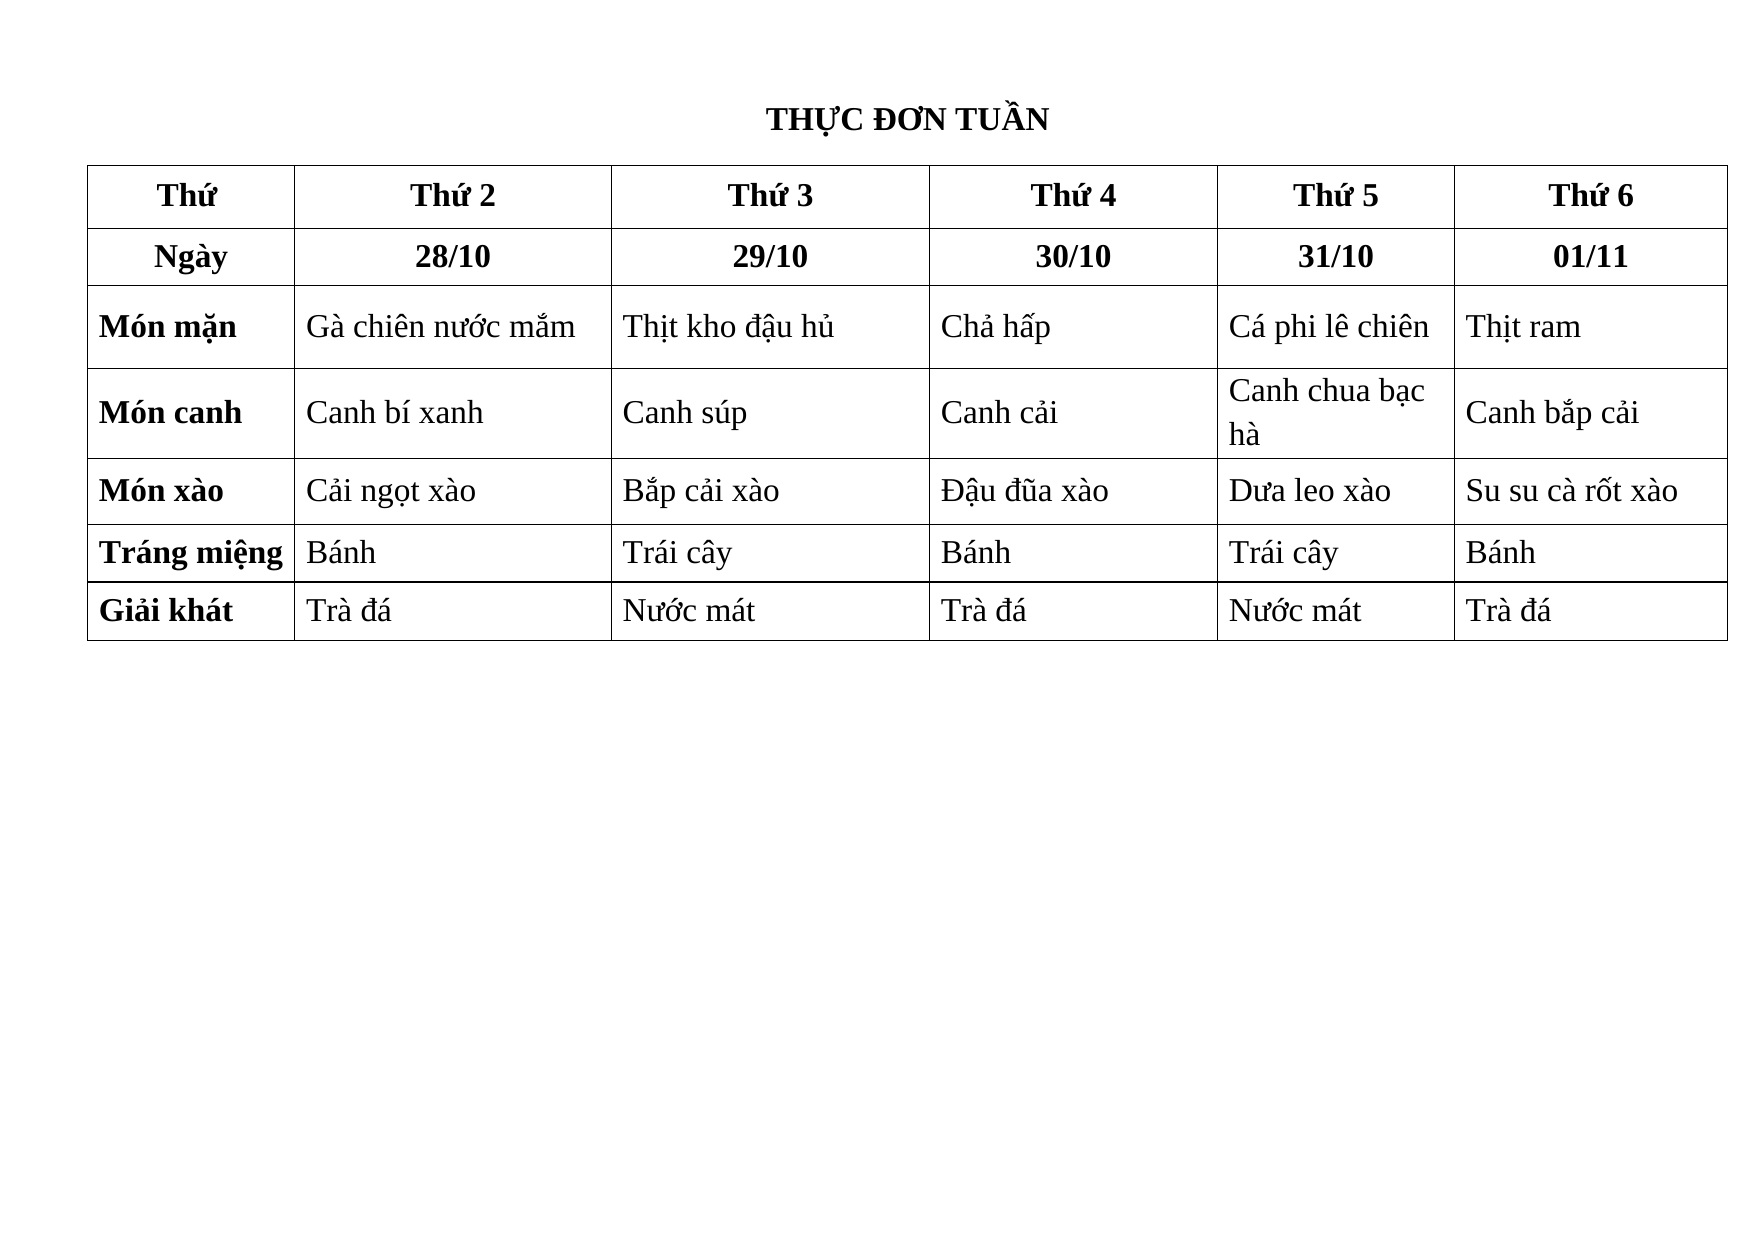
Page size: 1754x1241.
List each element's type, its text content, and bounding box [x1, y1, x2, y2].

table_cell Món canh [88, 369, 294, 458]
table_cell Nước mát [612, 583, 929, 640]
table_cell Nước mát [1218, 583, 1454, 640]
table_cell Trái cây [1218, 525, 1454, 581]
table_cell Canh bắp cải [1455, 369, 1727, 458]
table_cell Su su cà rốt xào [1455, 459, 1727, 524]
table_cell Trà đá [295, 583, 611, 640]
table_cell Thứ 6 [1455, 166, 1727, 228]
table_cell Thứ 2 [295, 166, 611, 228]
table_cell Trà đá [1455, 583, 1727, 640]
table_cell Thứ 5 [1218, 166, 1454, 228]
table_cell THỰC ĐƠN TUẦN [88, 74, 1728, 165]
table_cell Thứ 3 [612, 166, 929, 228]
table_cell Chả hấp [930, 286, 1217, 367]
table_cell Dưa leo xào [1218, 459, 1454, 524]
table_cell Thứ [88, 166, 294, 228]
table_cell Món mặn [88, 286, 294, 367]
table_cell Cá phi lê chiên [1218, 286, 1454, 367]
table_cell Giải khát [88, 583, 294, 640]
table_cell 29/10 [612, 229, 929, 285]
table_cell Tráng miệng [88, 525, 294, 581]
table_cell Bánh [1455, 525, 1727, 581]
table_cell Cải ngọt xào [295, 459, 611, 524]
table_cell 31/10 [1218, 229, 1454, 285]
table_cell Trái cây [612, 525, 929, 581]
table_cell Thịt kho đậu hủ [612, 286, 929, 367]
table_cell Canh bí xanh [295, 369, 611, 458]
table_cell Món xào [88, 459, 294, 524]
table_cell 01/11 [1455, 229, 1727, 285]
table_cell Trà đá [930, 583, 1217, 640]
table_cell Gà chiên nước mắm [295, 286, 611, 367]
table_cell Bánh [930, 525, 1217, 581]
table_cell Thịt ram [1455, 286, 1727, 367]
table_cell Bánh [295, 525, 611, 581]
table_cell 30/10 [930, 229, 1217, 285]
table_cell Đậu đũa xào [930, 459, 1217, 524]
table_cell Ngày [88, 229, 294, 285]
table_cell Bắp cải xào [612, 459, 929, 524]
table_cell Canh súp [612, 369, 929, 458]
table_cell 28/10 [295, 229, 611, 285]
table_cell Canh chua bạc hà [1218, 369, 1454, 458]
table_cell Canh cải [930, 369, 1217, 458]
table_cell Thứ 4 [930, 166, 1217, 228]
